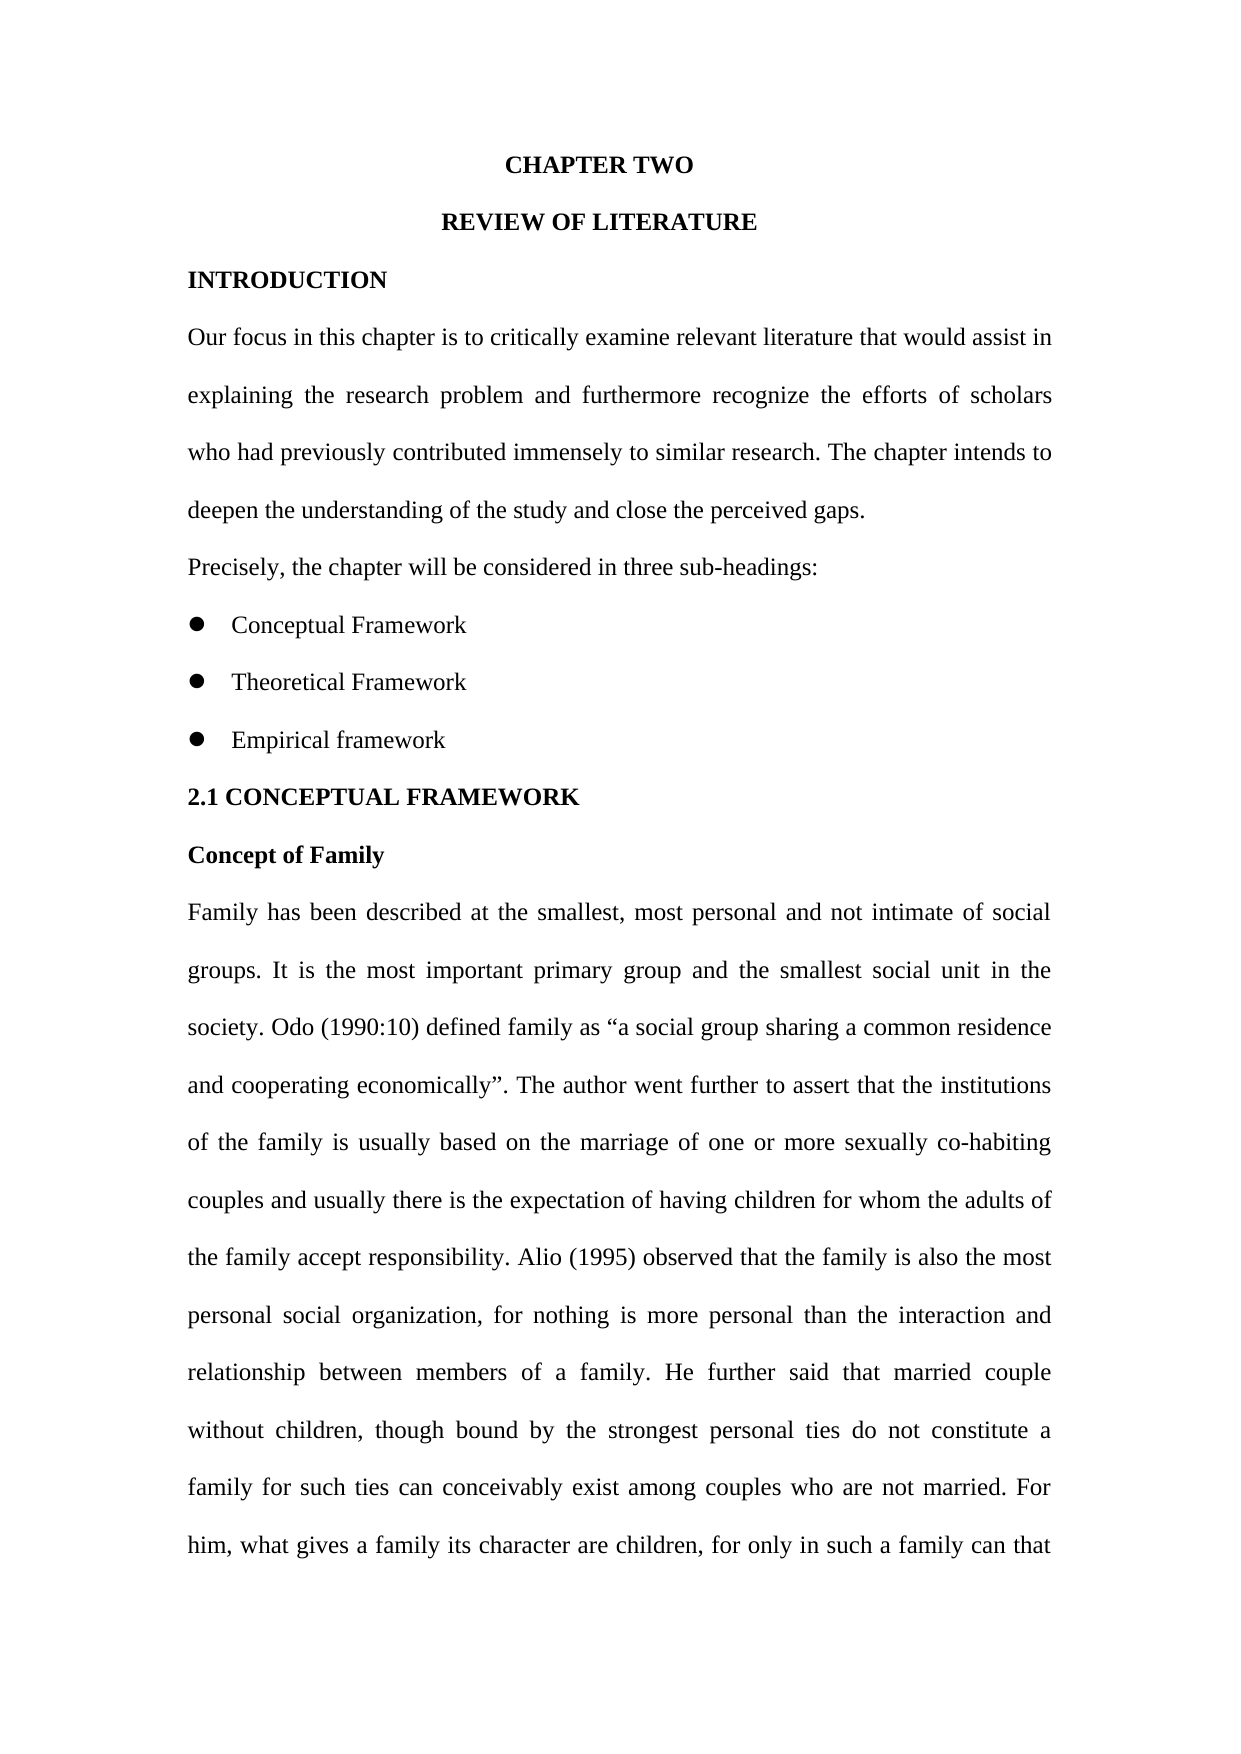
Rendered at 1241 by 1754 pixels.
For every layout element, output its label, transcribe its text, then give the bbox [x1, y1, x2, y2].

list Conceptual Framework [187, 610, 1053, 639]
text Concept of Family [187, 840, 1053, 869]
text 2.1 CONCEPTUAL FRAMEWORK [187, 782, 1053, 811]
text INTRODUCTION [187, 265, 1053, 294]
text Our focus in this chapter is to critically examine relevant literature that would assist in explaining the research problem and furthermore recognize the efforts of scholars who had previously contributed immensely to similar research. The chapter intends to deepen the understanding of the study and close the perceived gaps. [187, 322, 1053, 524]
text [187, 897, 1053, 1559]
list Theoretical Framework [187, 667, 1053, 696]
text Precisely, the chapter will be considered in three sub-headings: [187, 552, 1053, 581]
text CHAPTER TWO [146, 150, 1053, 179]
text REVIEW OF LITERATURE [146, 207, 1053, 236]
list Empirical framework [187, 725, 1053, 754]
